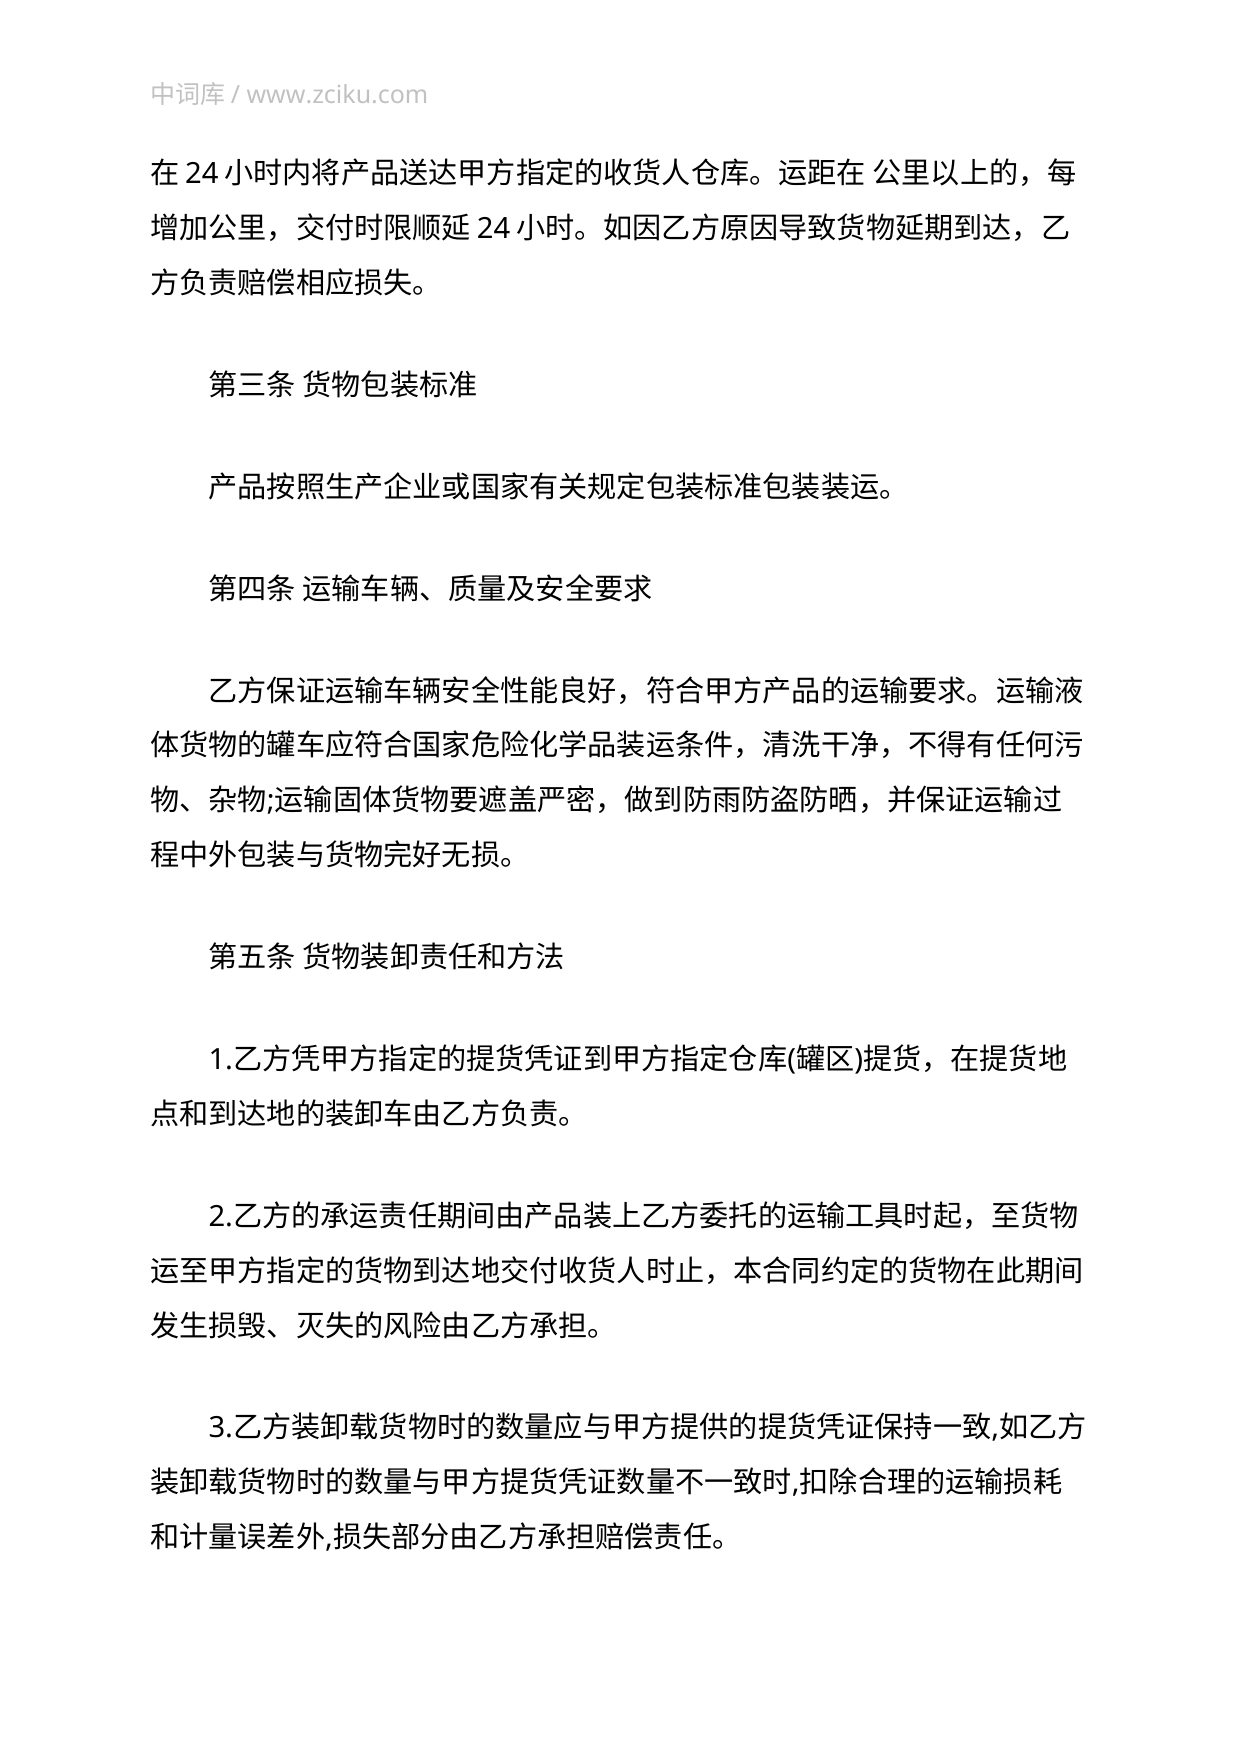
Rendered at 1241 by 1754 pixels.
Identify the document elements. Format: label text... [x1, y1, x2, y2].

text 第三条 货物包装标准 [150, 362, 1090, 404]
text 乙方保证运输车辆安全性能良好，符合甲方产品的运输要求。运输液体货物的罐车应符合国家危险化学品装运条件，清洗干净，不得有任何污物、杂物;运输固体货物要遮盖严密，做到防雨防盗防晒，并保证运输过程中外包装与货物完好无损。 [150, 667, 1090, 874]
text 3.乙方装卸载货物时的数量应与甲方提供的提货凭证保持一致,如乙方装卸载货物时的数量与甲方提货凭证数量不一致时,扣除合理的运输损耗和计量误差外,损失部分由乙方承担赔偿责任。 [150, 1404, 1090, 1556]
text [150, 150, 1090, 302]
text 1.乙方凭甲方指定的提货凭证到甲方指定仓库(罐区)提货，在提货地点和到达地的装卸车由乙方负责。 [150, 1035, 1090, 1133]
text 2.乙方的承运责任期间由产品装上乙方委托的运输工具时起，至货物运至甲方指定的货物到达地交付收货人时止，本合同约定的货物在此期间发生损毁、灭失的风险由乙方承担。 [150, 1192, 1090, 1344]
text 产品按照生产企业或国家有关规定包装标准包装装运。 [150, 463, 1090, 506]
text 第四条 运输车辆、质量及安全要求 [150, 565, 1090, 608]
text 第五条 货物装卸责任和方法 [150, 934, 1090, 976]
